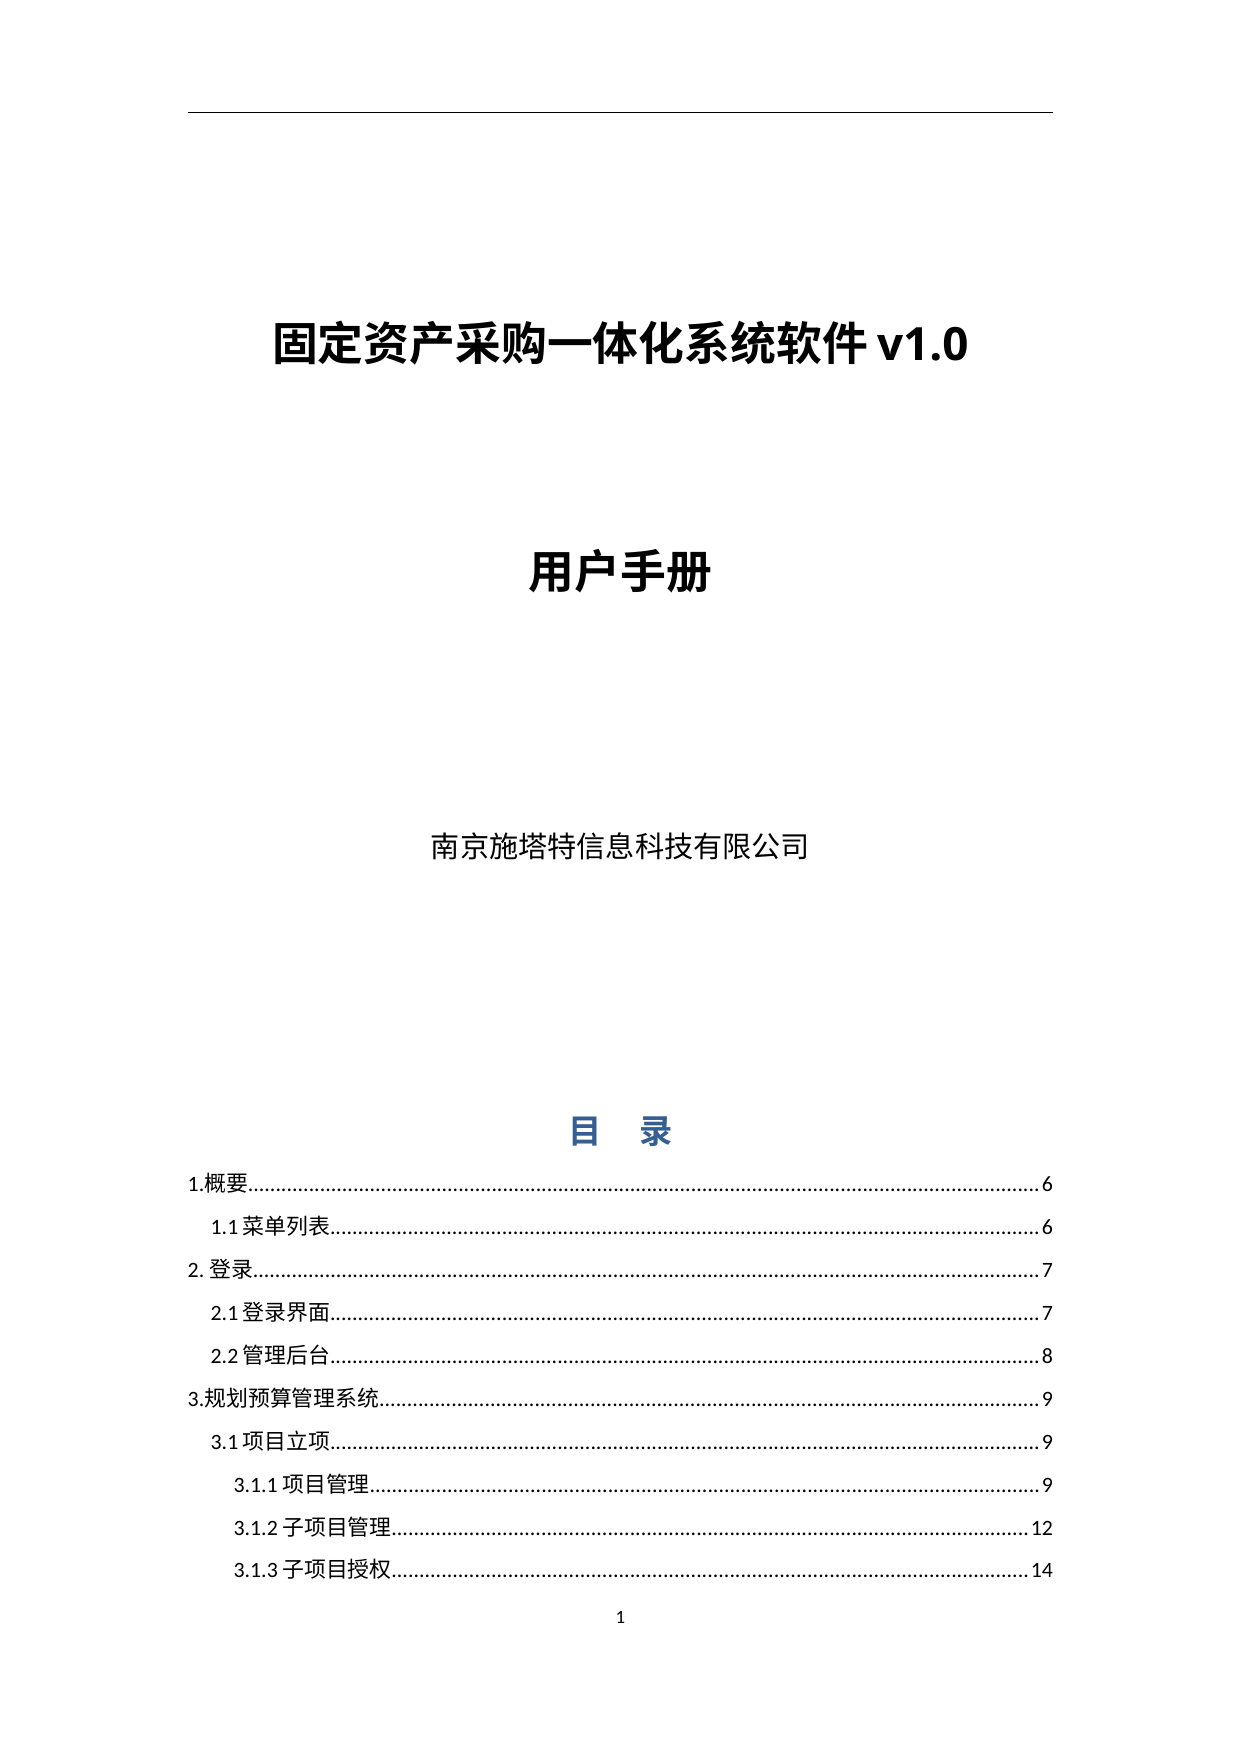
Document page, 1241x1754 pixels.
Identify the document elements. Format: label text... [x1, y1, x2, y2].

text 目 录 [187, 1097, 1053, 1162]
text 1.概要 6 [187, 1166, 1053, 1198]
text 2.2管理后台 8 [210, 1337, 1053, 1370]
text 3.规划预算管理系统 9 [187, 1380, 1053, 1413]
text 南京施塔特信息科技有限公司 [187, 812, 1053, 877]
text 2. 登录 7 [187, 1252, 1053, 1284]
text 3.1.1项目管理 9 [233, 1466, 1053, 1499]
text 3.1.3子项目授权 14 [233, 1552, 1053, 1584]
text 3.1.2子项目管理 12 [233, 1509, 1053, 1542]
text 用户手册 [187, 519, 1053, 617]
text 2.1登录界面 7 [210, 1294, 1053, 1327]
text 固定资产采购一体化系统软件v1.0 [187, 292, 1053, 389]
text 3.1项目立项 9 [210, 1423, 1053, 1456]
text 1.1菜单列表 6 [210, 1209, 1053, 1241]
